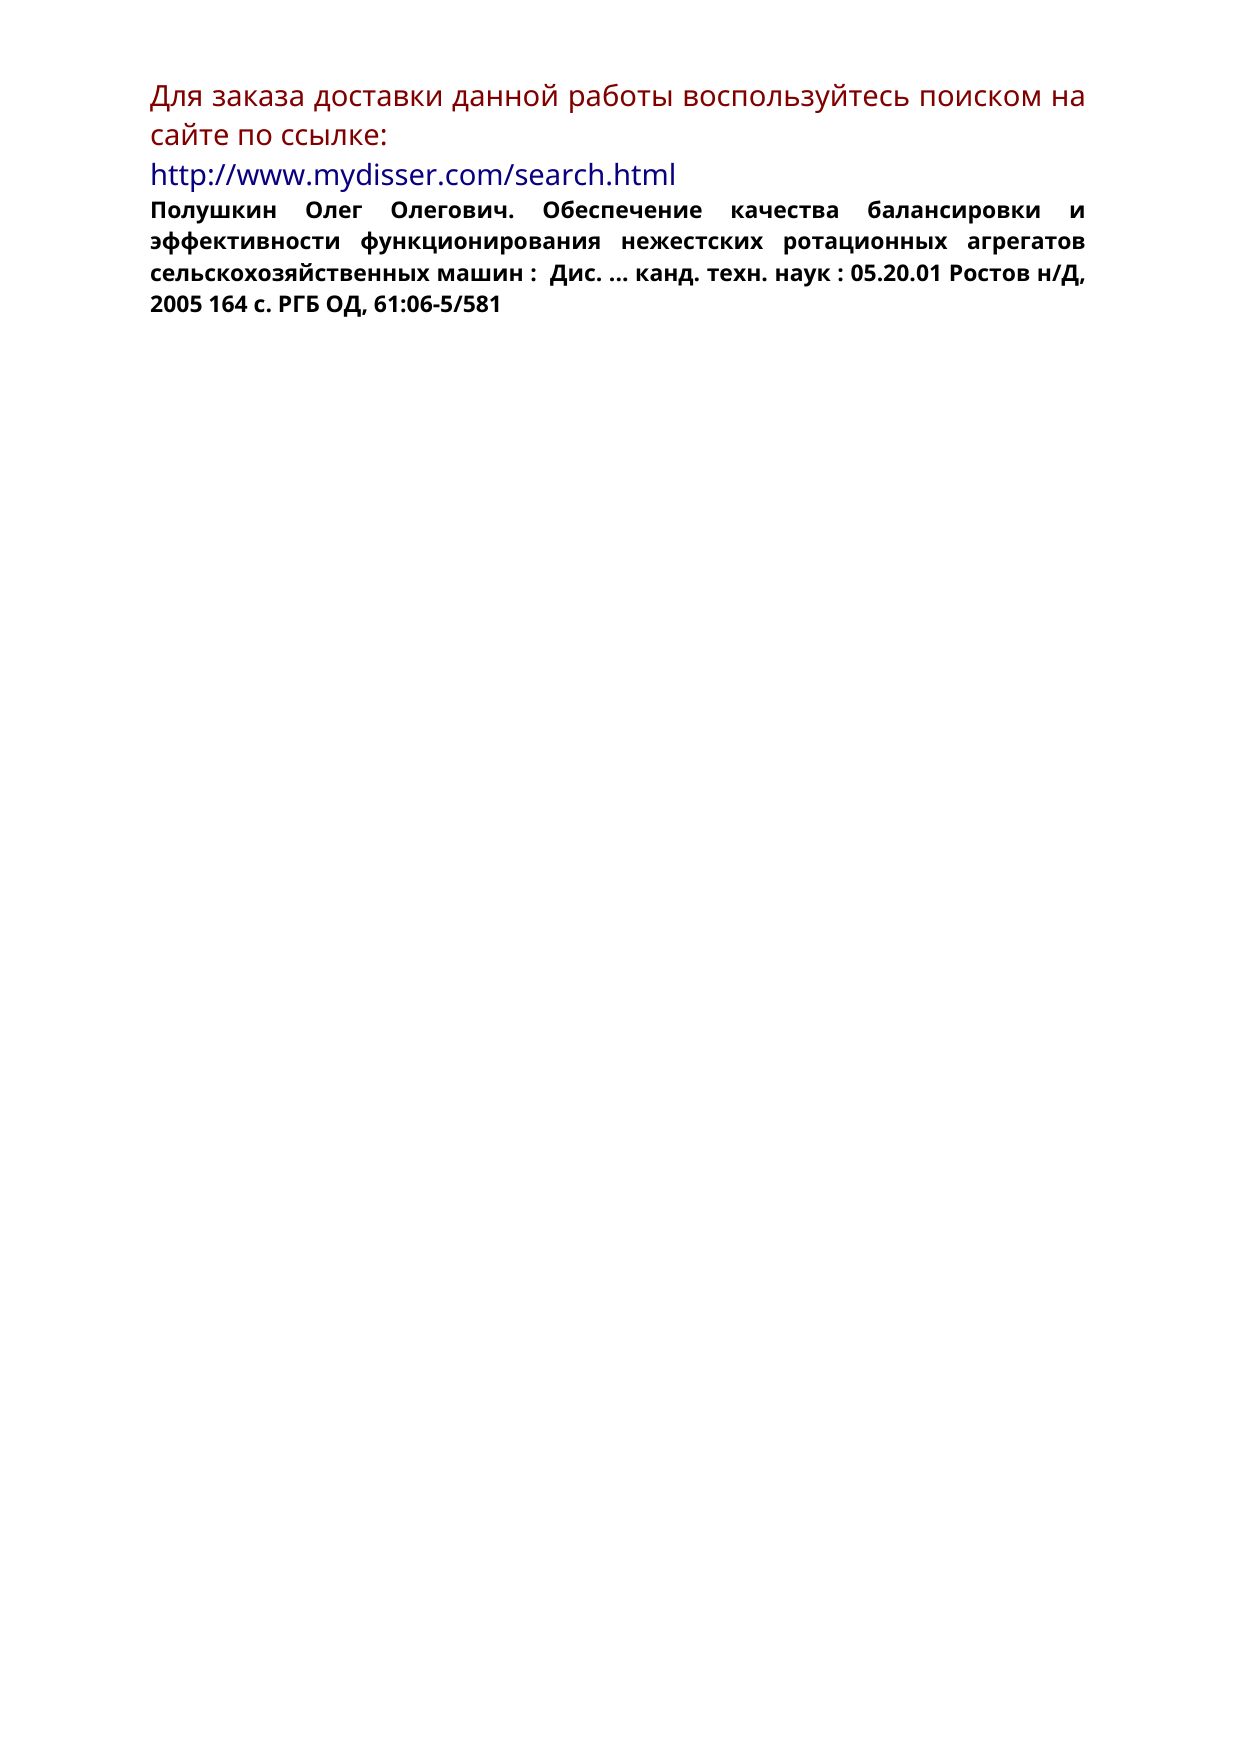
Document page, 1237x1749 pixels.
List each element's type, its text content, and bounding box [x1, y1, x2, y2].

text Полушкин Олег Олегович. Обеспечение качества балансировки и эффективности функционирования нежестских ротационных агрегатов сельскохозяйственных машин : Дис. ... канд. техн. наук : 05.20.01 Ростов н/Д, 2005 164 с. РГБ ОД, 61:06-5/581 [150, 194, 1086, 319]
